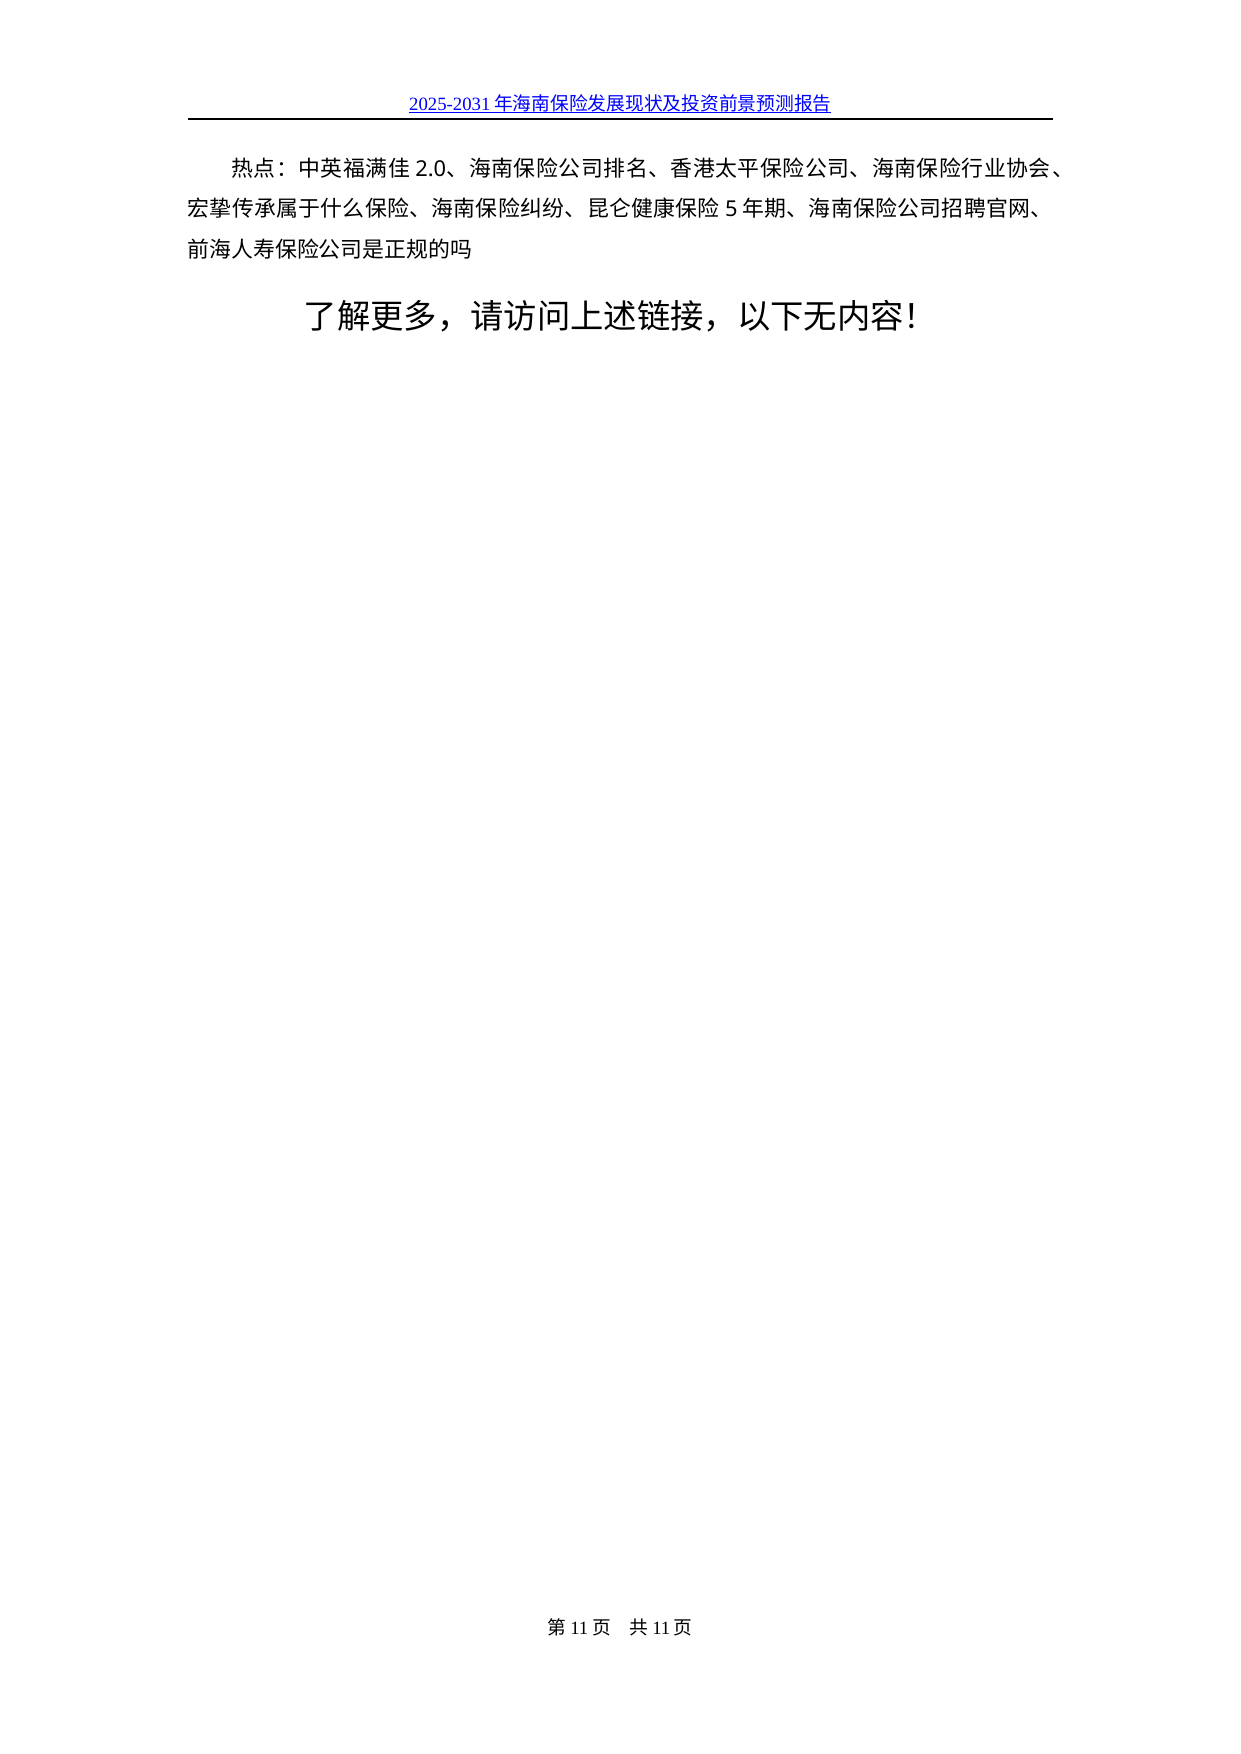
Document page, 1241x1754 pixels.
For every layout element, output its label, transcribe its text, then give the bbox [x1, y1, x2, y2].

title 了解更多，请访问上述链接，以下无内容！ [187, 282, 1053, 347]
text 热点：中英福满佳2.0、海南保险公司排名、香港太平保险公司、海南保险行业协会、宏挚传承属于什么保险、海南保险纠纷、昆仑健康保险5年期、海南保险公司招聘官网、前海人寿保险公司是正规的吗 [187, 150, 1053, 264]
